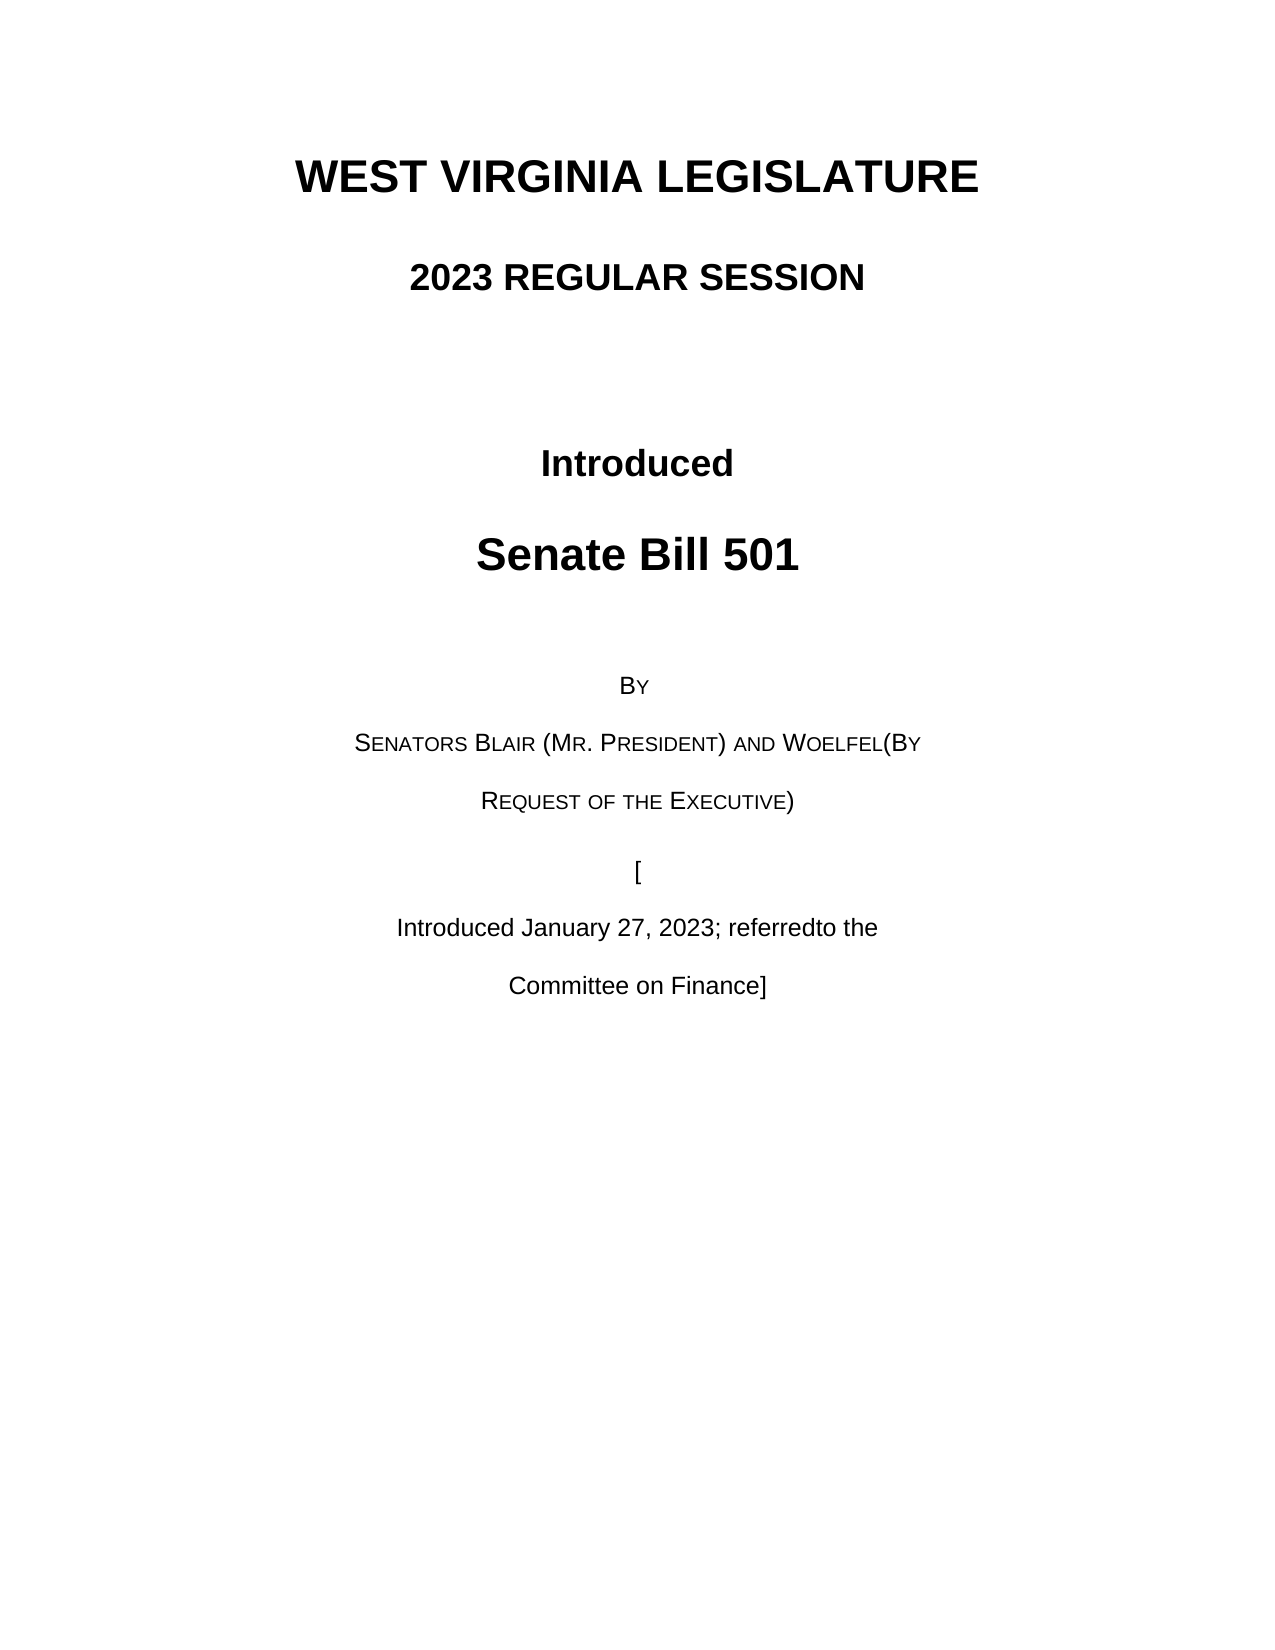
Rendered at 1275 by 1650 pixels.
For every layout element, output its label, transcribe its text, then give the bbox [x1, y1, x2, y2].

text By (By Request of the Executive) [337, 671, 937, 814]
title WEST VIRGINIA LEGISLATURE [150, 150, 1125, 203]
text [] [337, 856, 937, 999]
text Bill [150, 528, 1125, 581]
title 2023 REGULAR SESSION [150, 255, 1125, 298]
